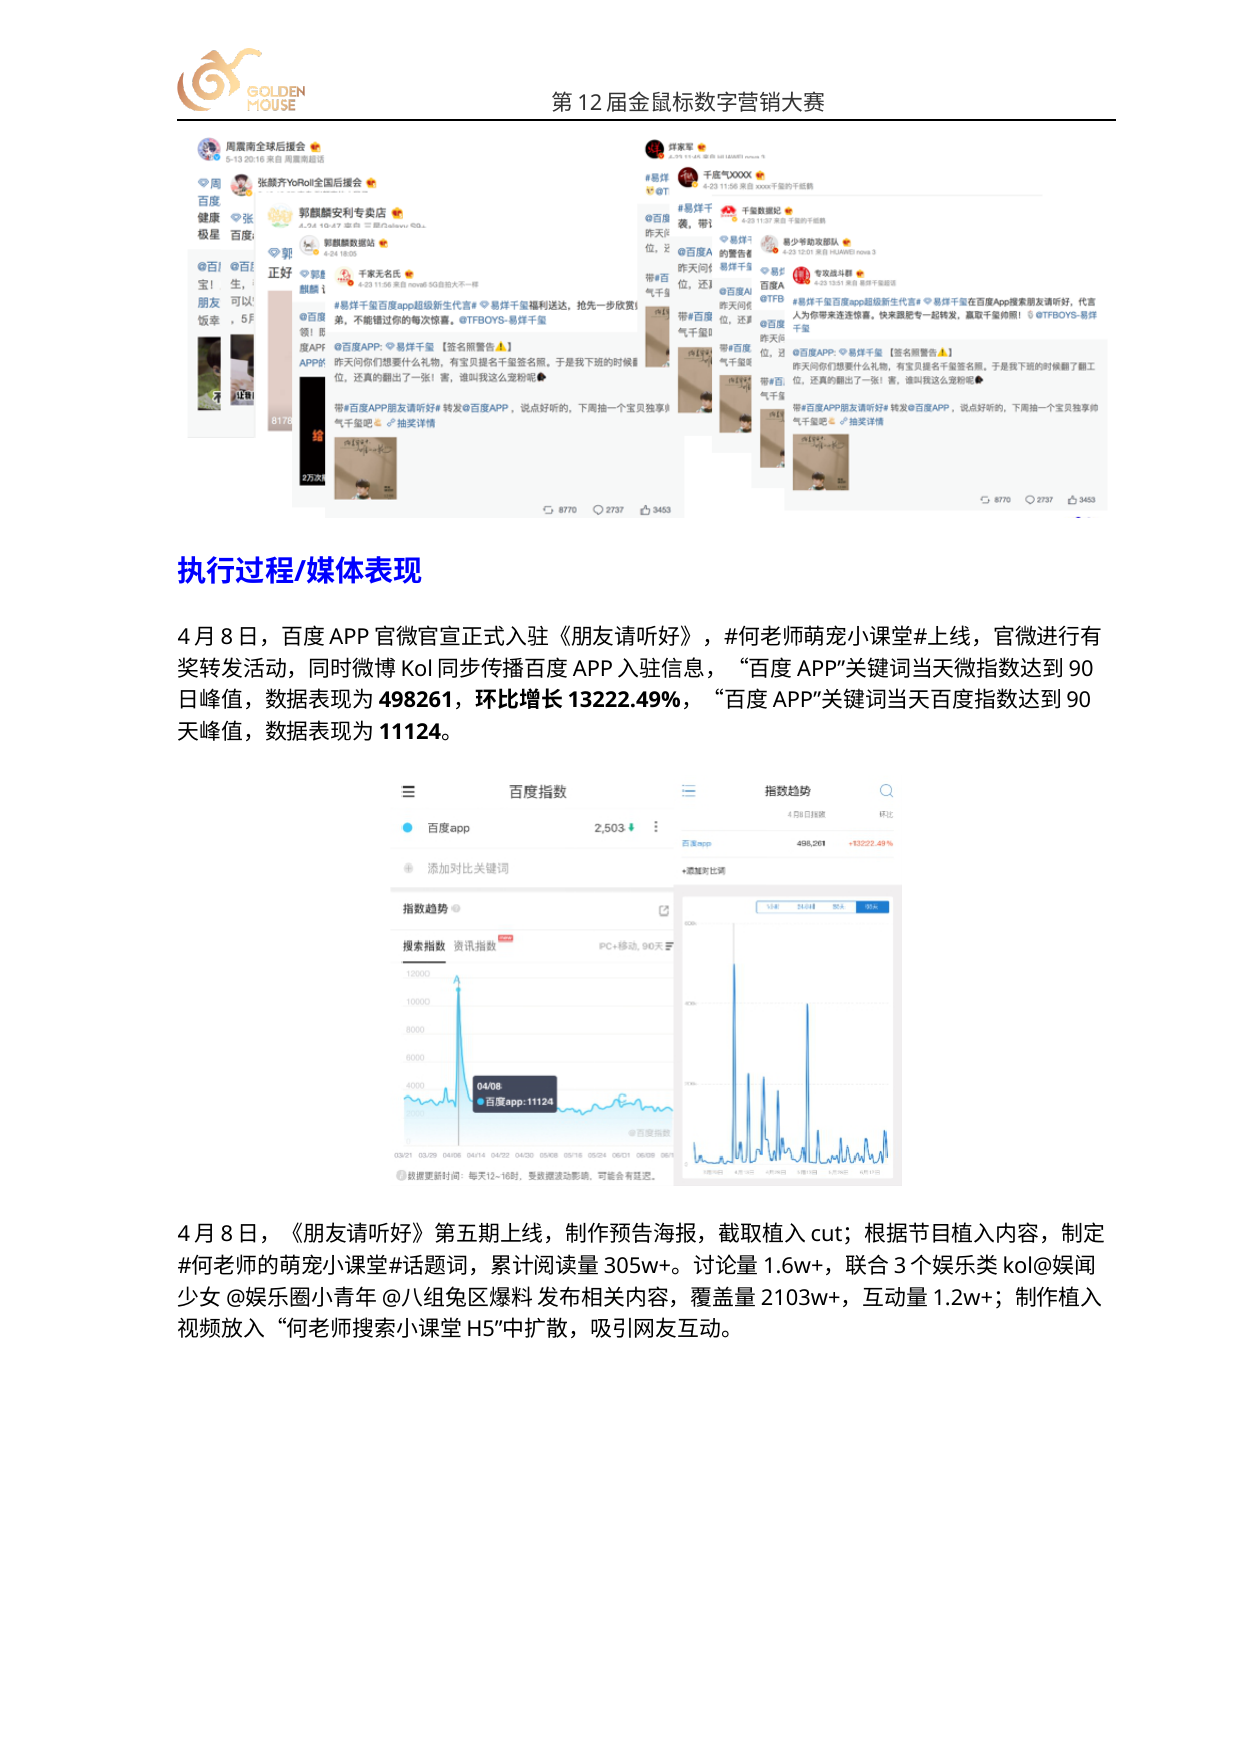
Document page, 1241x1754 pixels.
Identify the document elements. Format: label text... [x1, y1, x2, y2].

picture [390, 775, 903, 1187]
text 4月8日，百度APP官微官宣正式入驻《朋友请听好》，#何老师萌宠小课堂#上线，官微进行有奖转发活动，同时微博Kol同步传播百度APP入驻信息，“百度APP”关键词当天微指数达到90日峰值，数据表现为498261，环比增长13222.49%，“百度APP”关键词当天百度指数达到90天峰值，数据表现为11124。 [177, 619, 1116, 746]
text 执行过程/媒体表现 [177, 547, 1116, 589]
picture [177, 121, 1116, 518]
picture [177, 48, 305, 111]
text 4月8日，《朋友请听好》第五期上线，制作预告海报，截取植入cut；根据节目植入内容，制定#何老师的萌宠小课堂#话题词，累计阅读量305w+。讨论量1.6w+，联合3个娱乐类kol@娱闻少女 @娱乐圈小青年 @八组兔区爆料 发布相关内容，覆盖量2103w+，互动量1.2w+；制作植入视频放入“何老师搜索小课堂H5”中扩散，吸引网友互动。 [177, 1216, 1116, 1343]
